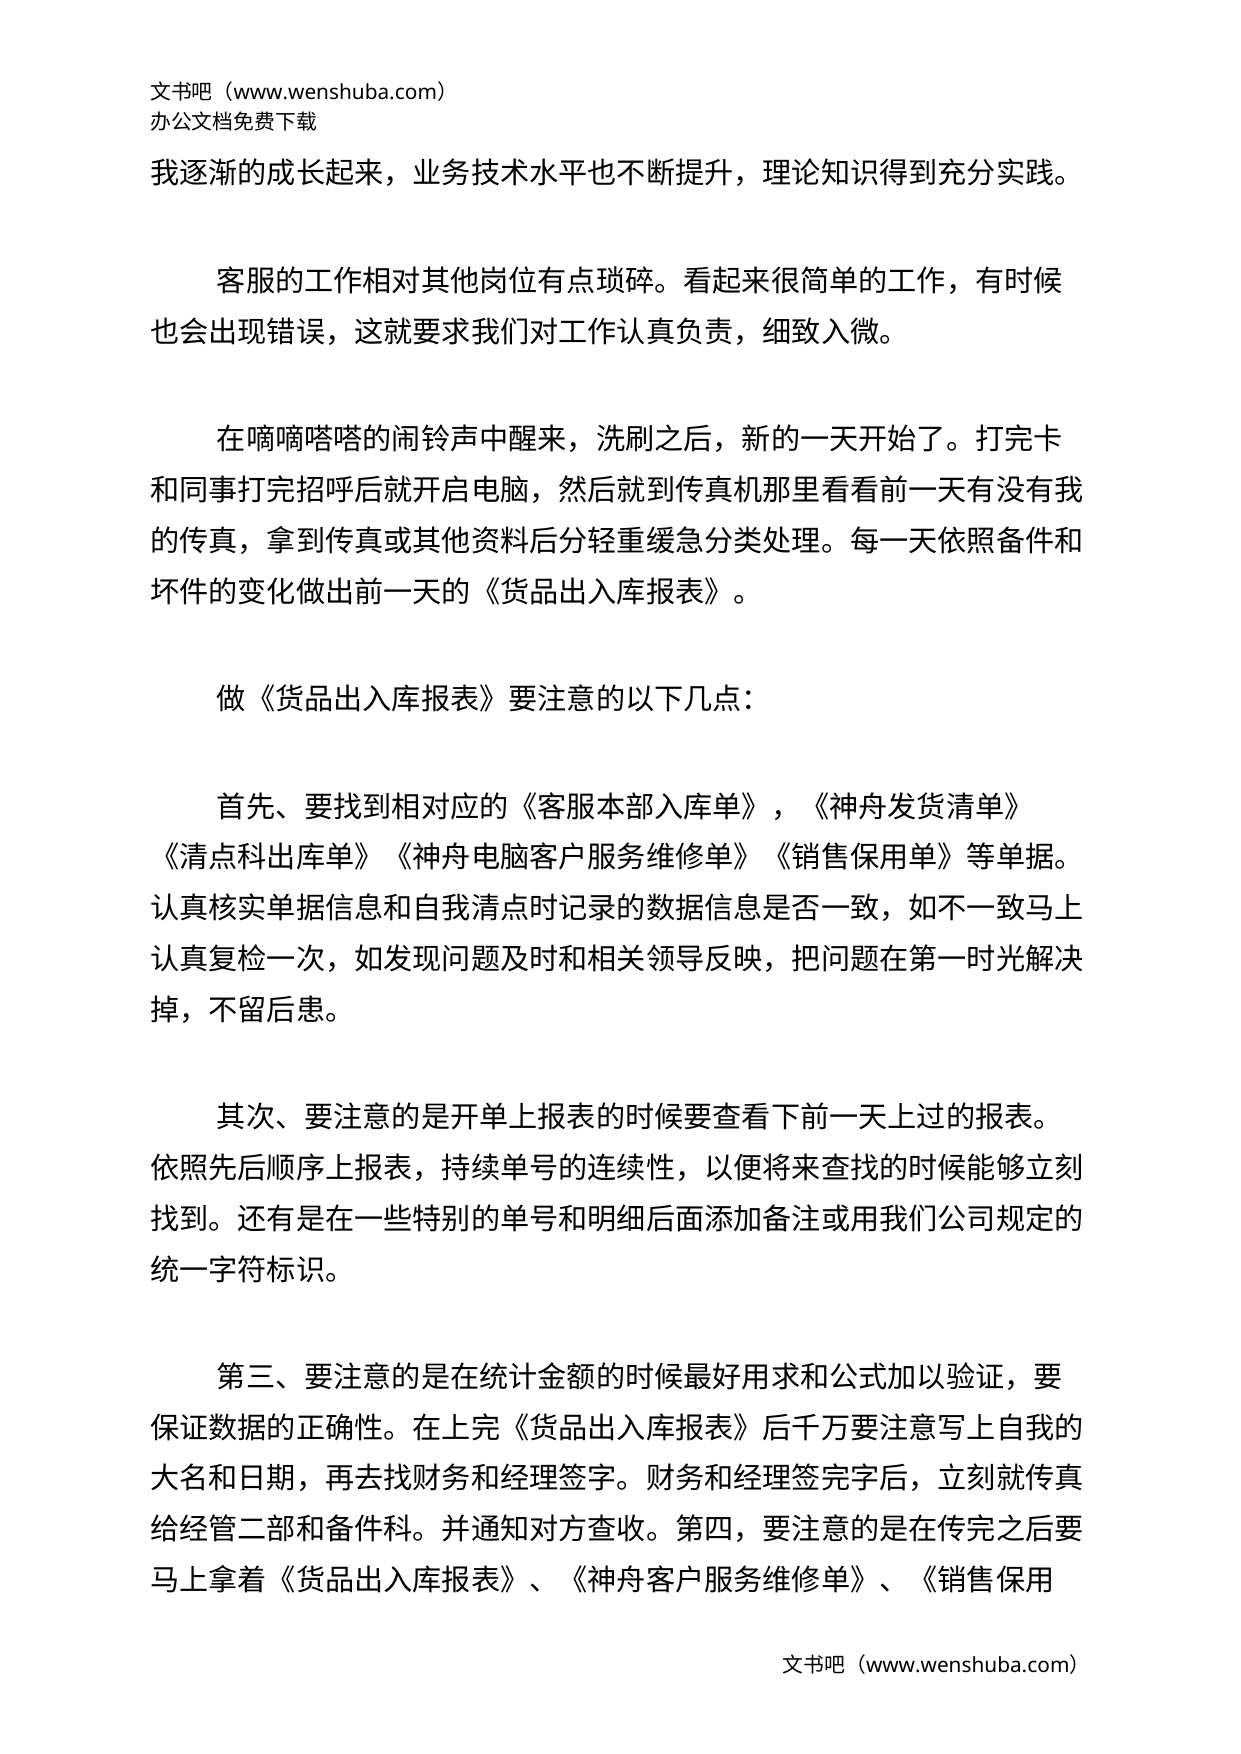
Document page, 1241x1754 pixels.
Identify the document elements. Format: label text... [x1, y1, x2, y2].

text 做《货品出入库报表》要注意的以下几点： [150, 676, 1090, 718]
text 客服的工作相对其他岗位有点琐碎。看起来很简单的工作，有时候也会出现错误，这就要求我们对工作认真负责，细致入微。 [150, 258, 1090, 351]
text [150, 1354, 1090, 1599]
text 在嘀嘀嗒嗒的闹铃声中醒来，洗刷之后，新的一天开始了。打完卡和同事打完招呼后就开启电脑，然后就到传真机那里看看前一天有没有我的传真，拿到传真或其他资料后分轻重缓急分类处理。每一天依照备件和坏件的变化做出前一天的《货品出入库报表》。 [150, 416, 1090, 610]
text 首先、要找到相对应的《客服本部入库单》，《神舟发货清单》《清点科出库单》《神舟电脑客户服务维修单》《销售保用单》等单据。认真核实单据信息和自我清点时记录的数据信息是否一致，如不一致马上认真复检一次，如发现问题及时和相关领导反映，把问题在第一时光解决掉，不留后患。 [150, 783, 1090, 1028]
text 其次、要注意的是开单上报表的时候要查看下前一天上过的报表。依照先后顺序上报表，持续单号的连续性，以便将来查找的时候能够立刻找到。还有是在一些特别的单号和明细后面添加备注或用我们公司规定的统一字符标识。 [150, 1094, 1090, 1288]
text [150, 150, 1090, 192]
